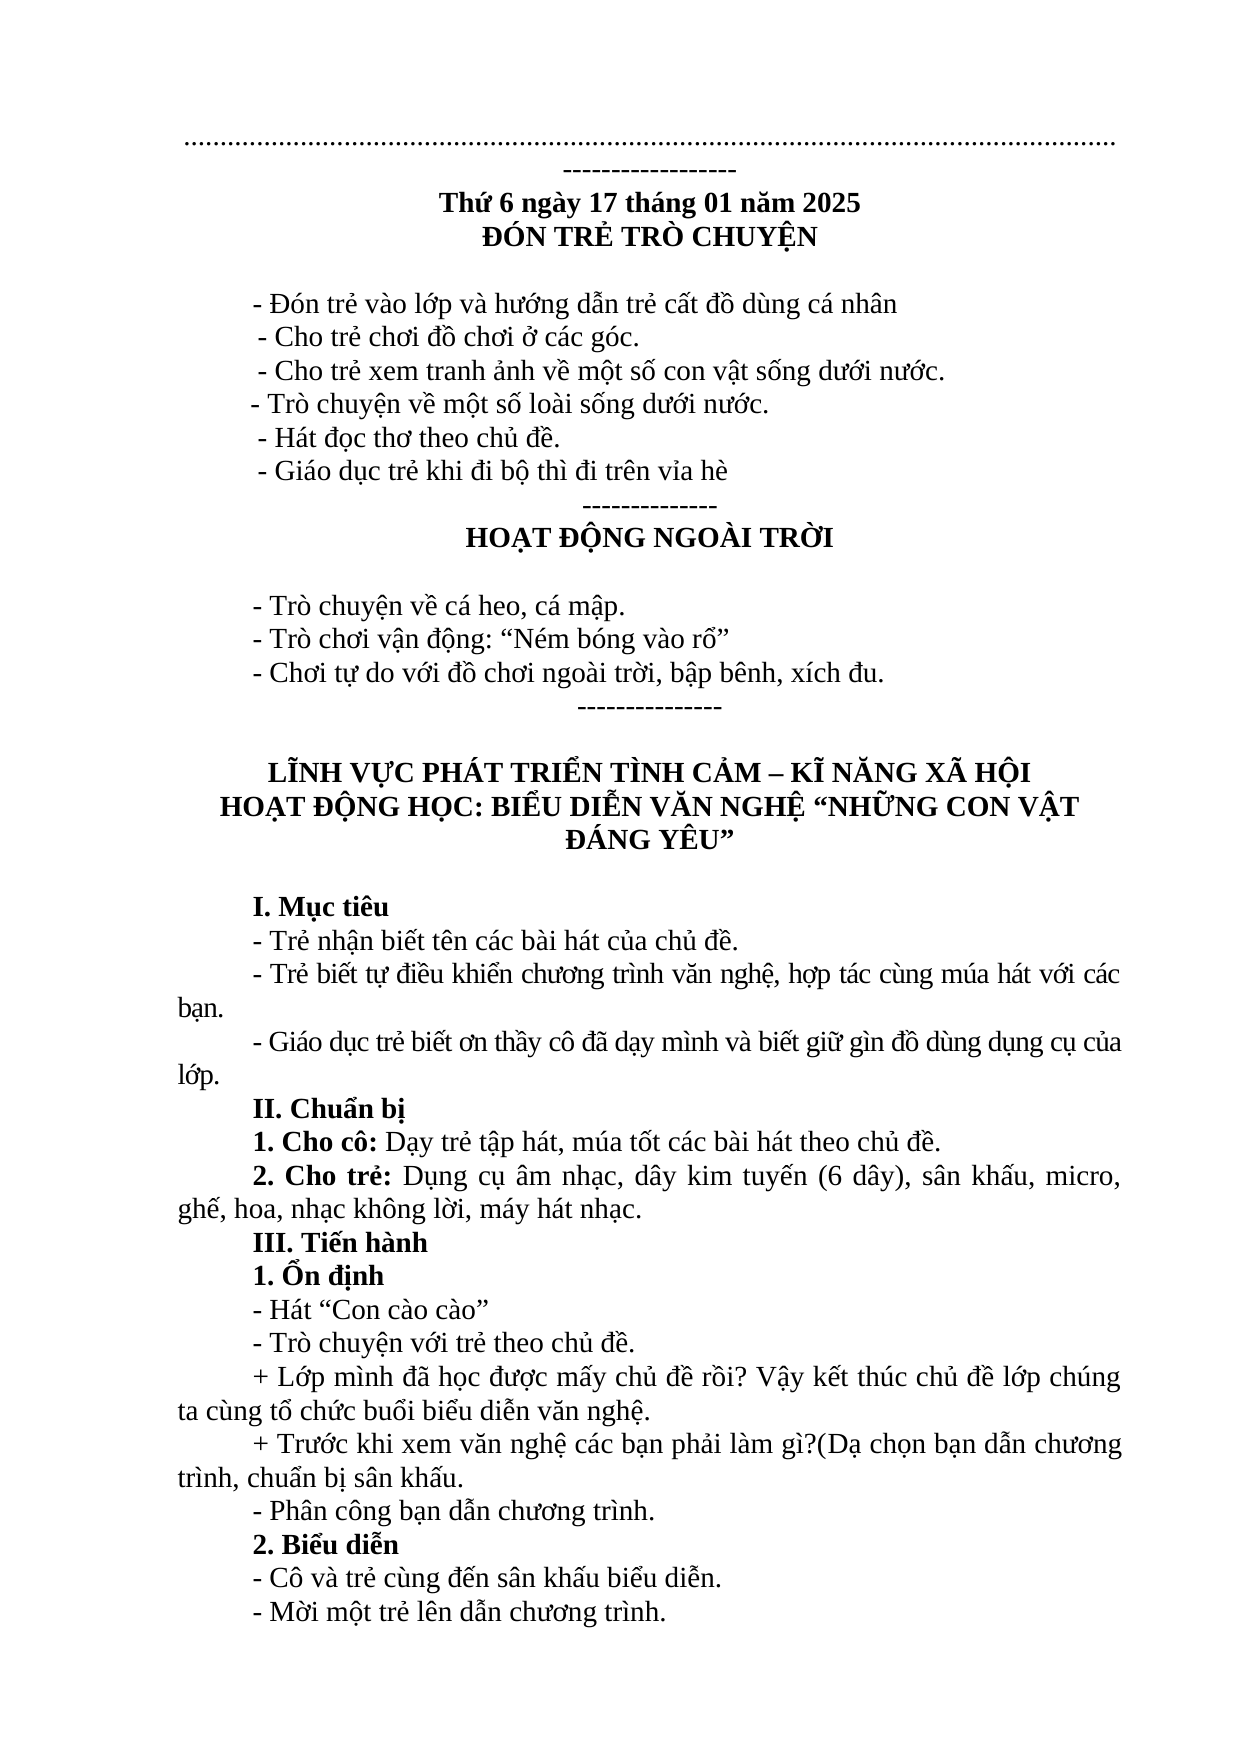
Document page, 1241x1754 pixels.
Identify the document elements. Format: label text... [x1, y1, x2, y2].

text - Cho trẻ chơi đồ chơi ở các góc. [177, 319, 1122, 353]
text --------------- [177, 688, 1122, 722]
text - Hát “Con cào cào” [177, 1292, 1122, 1326]
text 1. Cho cô: Dạy trẻ tập hát, múa tốt các bài hát theo chủ đề. [177, 1124, 1122, 1158]
text - Trò chơi vận động: “Ném bóng vào rổ” [252, 621, 1122, 655]
text 2. Cho trẻ: Dụng cụ âm nhạc, dây kim tuyến (6 dây), sân khấu, micro, ghế, hoa, nhạc không lời, máy hát nhạc. [177, 1158, 1122, 1225]
text - Mời một trẻ lên dẫn chương trình. [177, 1594, 1122, 1627]
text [177, 118, 1122, 152]
text -------------- [177, 487, 1122, 521]
text ĐÓN TRẺ TRÒ CHUYỆN [177, 219, 1122, 252]
text + Trước khi xem văn nghệ các bạn phải làm gì?(Dạ chọn bạn dẫn chương trình, chuẩn bị sân khấu. [177, 1426, 1122, 1493]
text - Giáo dục trẻ biết ơn thầy cô đã dạy mình và biết giữ gìn đồ dùng dụng cụ của lớp. [177, 1024, 1122, 1091]
text 2. Biểu diễn [177, 1527, 1122, 1560]
text II. Chuẩn bị [177, 1091, 1122, 1124]
text - Trò chuyện về một số loài sống dưới nước. [177, 386, 1122, 420]
text + Lớp mình đã học được mấy chủ đề rồi? Vậy kết thúc chủ đề lớp chúng ta cùng tổ chức buổi biểu diễn văn nghệ. [177, 1359, 1122, 1426]
text - Chơi tự do với đồ chơi ngoài trời, bập bênh, xích đu. [252, 655, 1122, 688]
text HOẠT ĐỘNG NGOÀI TRỜI [177, 521, 1122, 554]
text Thứ 6 ngày 17 tháng 01 năm 2025 [177, 185, 1122, 219]
text LĨNH VỰC PHÁT TRIỂN TÌNH CẢM – KĨ NĂNG XÃ HỘI [177, 755, 1122, 789]
text - Cô và trẻ cùng đến sân khấu biểu diễn. [177, 1560, 1122, 1594]
text III. Tiến hành [177, 1225, 1122, 1258]
text - Giáo dục trẻ khi đi bộ thì đi trên vỉa hè [177, 453, 1122, 487]
text 1. Ổn định [177, 1258, 1122, 1292]
text - Cho trẻ xem tranh ảnh về một số con vật sống dưới nước. [177, 353, 1122, 386]
text HOẠT ĐỘNG HỌC: BIỂU DIỄN VĂN NGHỆ “NHỮNG CON VẬT ĐÁNG YÊU” [177, 789, 1122, 856]
text - Phân công bạn dẫn chương trình. [177, 1493, 1122, 1527]
text - Trẻ nhận biết tên các bài hát của chủ đề. [252, 923, 1122, 957]
text - Trẻ biết tự điều khiển chương trình văn nghệ, hợp tác cùng múa hát với các bạn. [177, 957, 1122, 1024]
text I. Mục tiêu [252, 889, 1122, 923]
text - Đón trẻ vào lớp và hướng dẫn trẻ cất đồ dùng cá nhân [177, 286, 1122, 319]
text ------------------ [177, 152, 1122, 185]
text - Trò chuyện về cá heo, cá mập. [252, 588, 1122, 621]
text - Trò chuyện với trẻ theo chủ đề. [177, 1326, 1122, 1359]
text - Hát đọc thơ theo chủ đề. [177, 420, 1122, 453]
